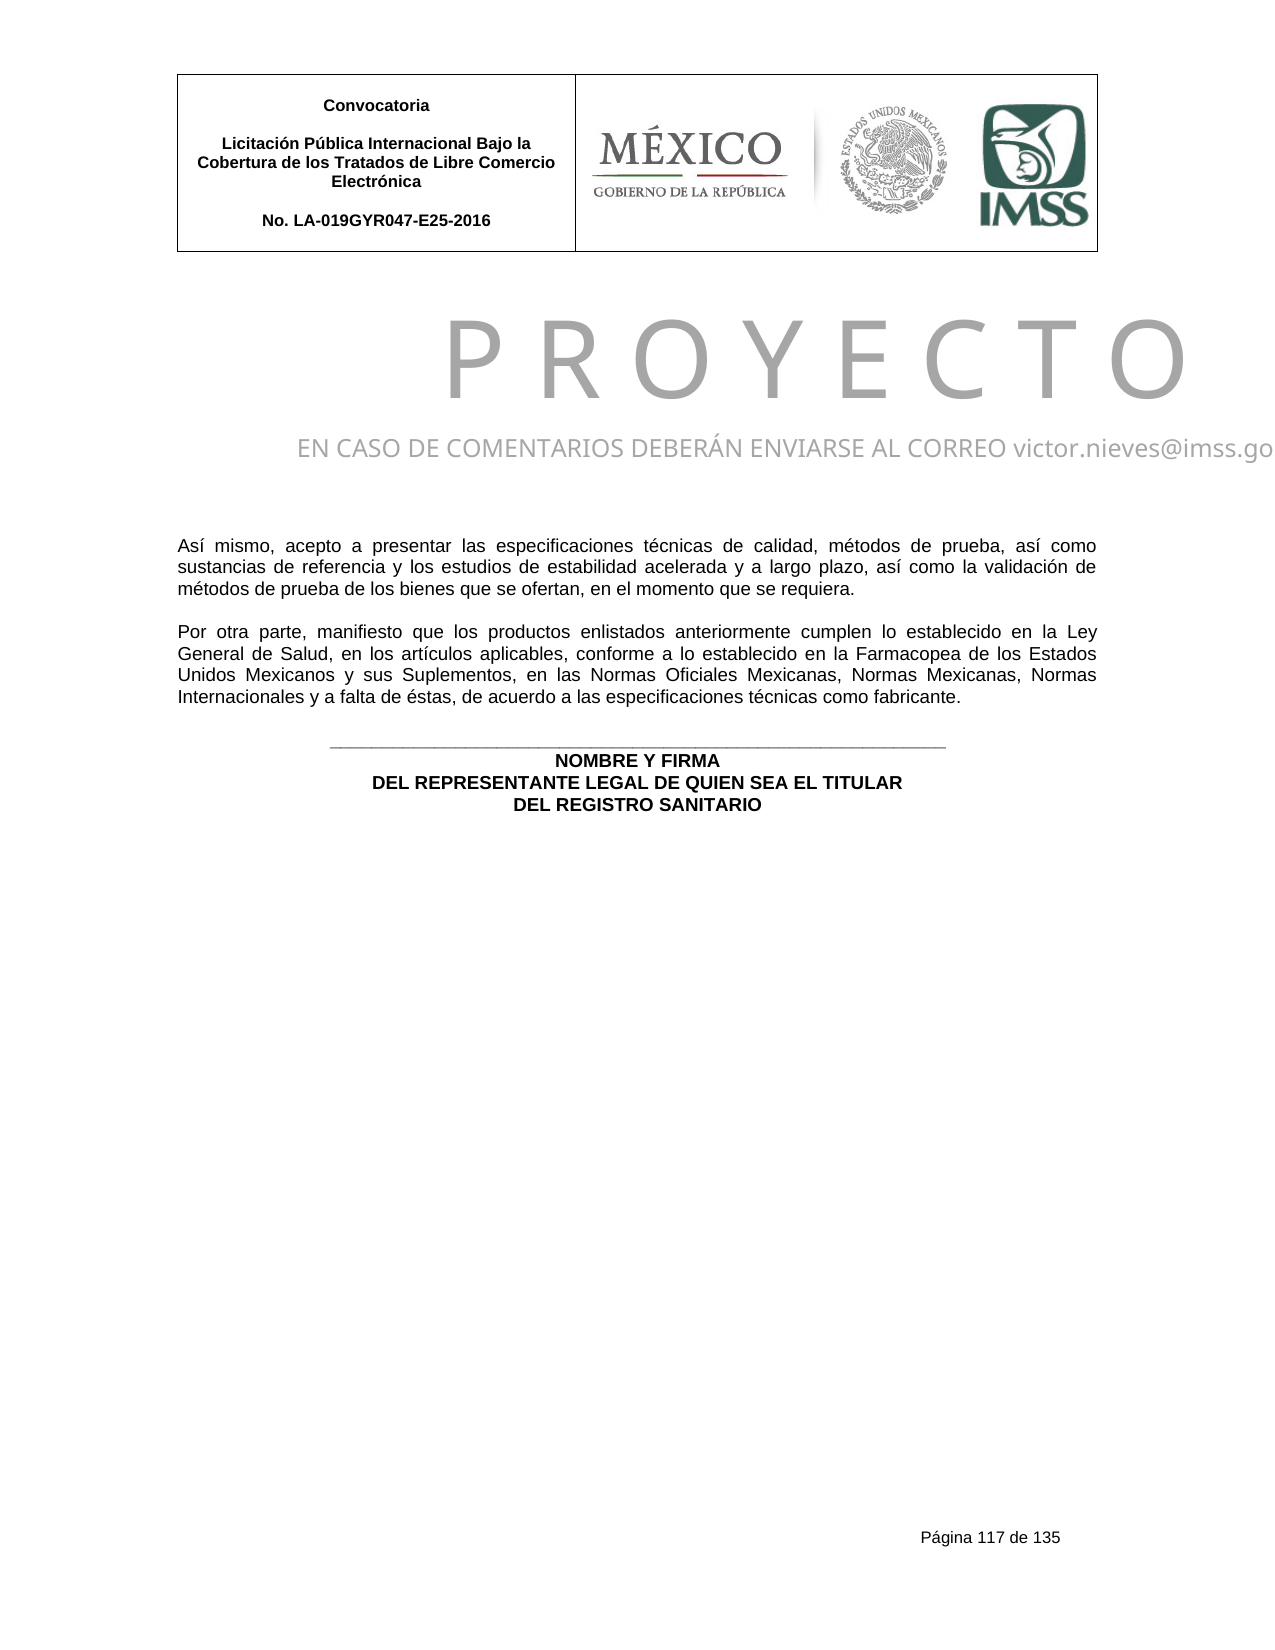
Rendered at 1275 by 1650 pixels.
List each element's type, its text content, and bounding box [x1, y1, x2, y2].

text DEL REGISTRO SANITARIO [177, 793, 1098, 815]
text DEL REPRESENTANTE LEGAL DE QUIEN SEA EL TITULAR [177, 772, 1098, 793]
text NOMBRE Y FIRMA [177, 750, 1098, 772]
text Así mismo, acepto a presentar las especificaciones técnicas de calidad, métodos de prueba, así como sustancias de referencia y los estudios de estabilidad acelerada y a largo plazo, así como la validación de métodos de prueba de los bienes que se ofertan, en el momento que se requiera. [177, 534, 1098, 599]
text ___________________________________________________________ [177, 729, 1098, 750]
text Por otra parte, manifiesto que los productos enlistados anteriormente cumplen lo establecido en la Ley General de Salud, en los artículos aplicables, conforme a lo establecido en la Farmacopea de los Estados Unidos Mexicanos y sus Suplementos, en las Normas Oficiales Mexicanas, Normas Mexicanas, Normas Internacionales y a falta de éstas, de acuerdo a las especificaciones técnicas como fabricante. [177, 621, 1098, 707]
picture [590, 93, 951, 225]
picture [975, 94, 1090, 233]
